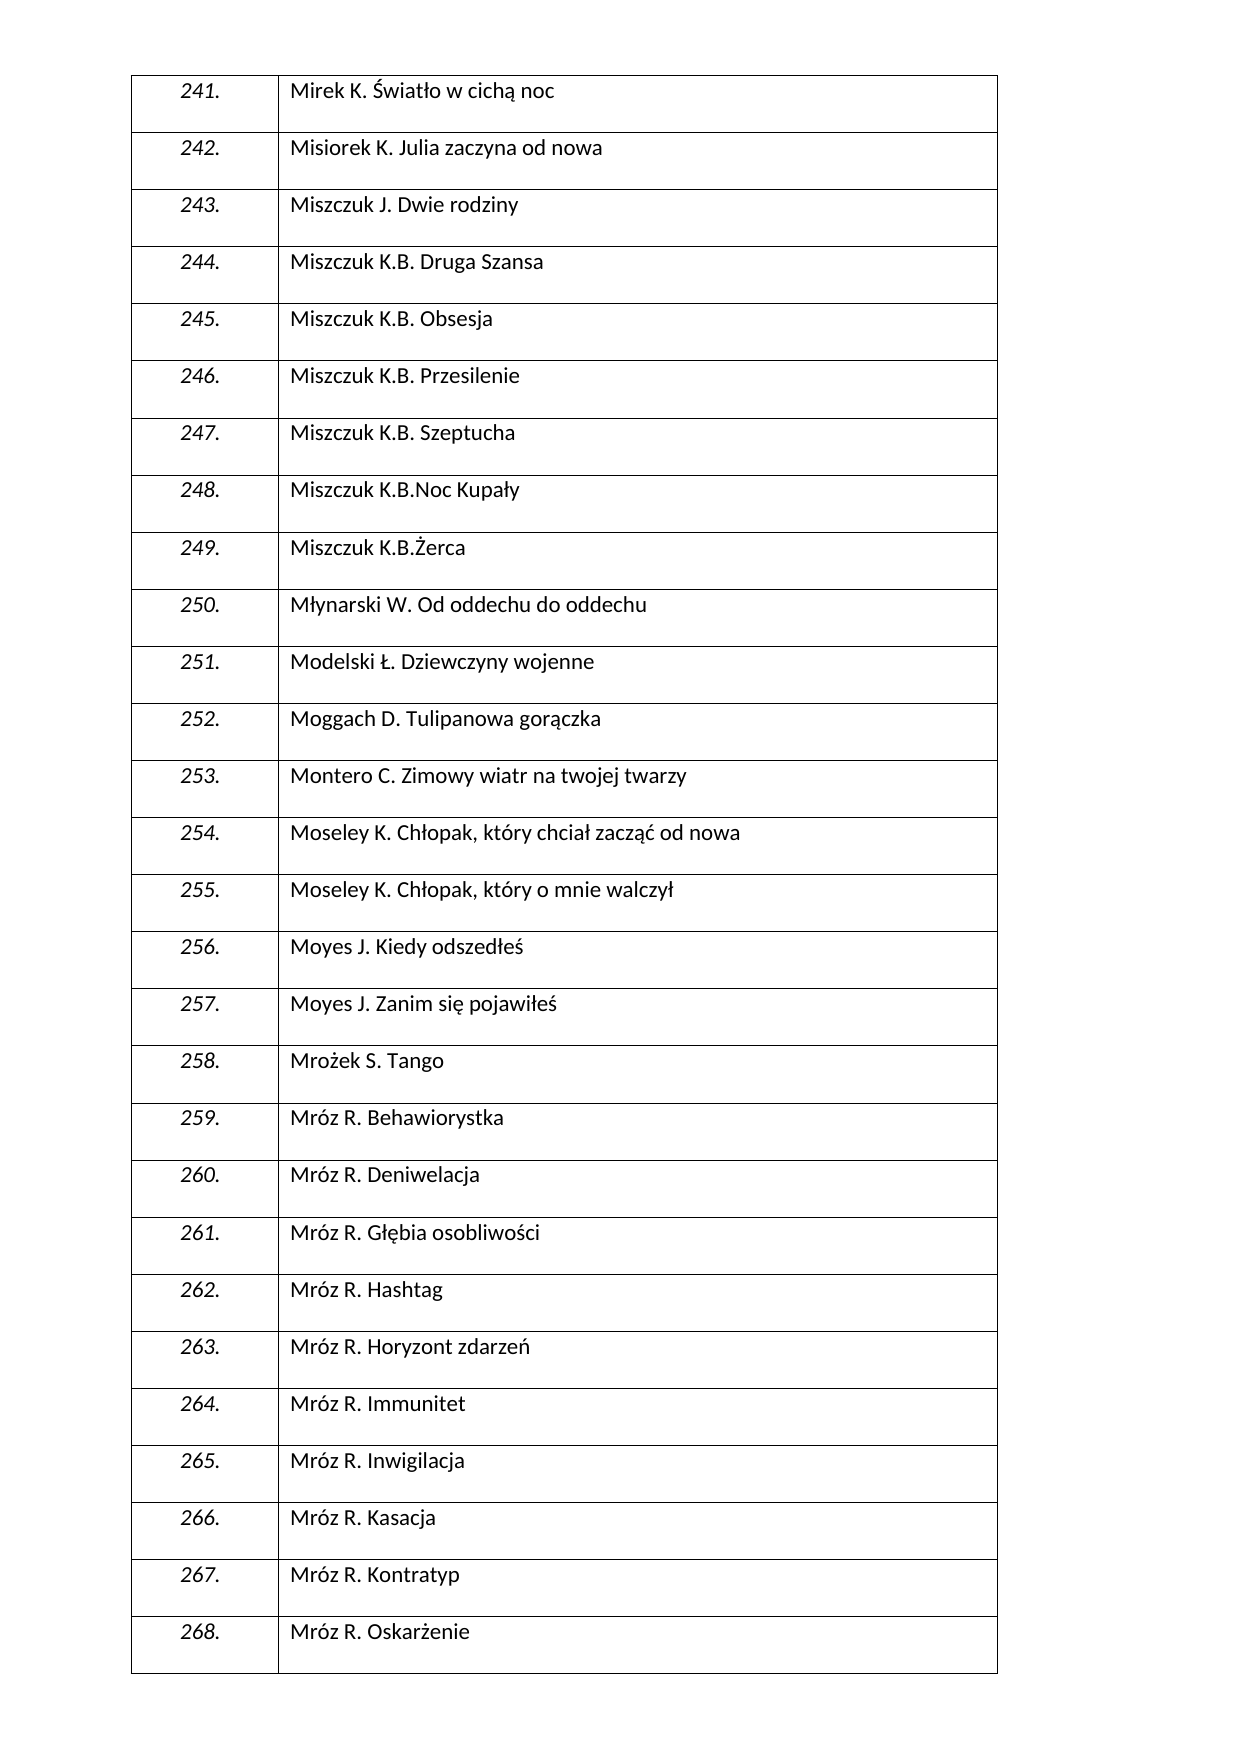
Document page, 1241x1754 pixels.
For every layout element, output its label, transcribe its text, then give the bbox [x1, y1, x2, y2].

table_cell Mirek K. Światło w cichą noc [279, 76, 997, 132]
table_cell [132, 1560, 278, 1616]
table_cell Mróz R. Horyzont zdarzeń [279, 1332, 997, 1388]
table_cell [132, 1218, 278, 1274]
table_cell [132, 1389, 278, 1445]
table_cell Moseley K. Chłopak, który chciał zacząć od nowa [279, 818, 997, 874]
table_cell [132, 76, 278, 132]
table_cell [132, 304, 278, 360]
table_cell [132, 190, 278, 246]
table_cell [132, 932, 278, 988]
table_cell Mróz R. Kontratyp [279, 1560, 997, 1616]
table_cell [132, 133, 278, 189]
table_cell Mróz R. Inwigilacja [279, 1446, 997, 1502]
table_cell Miszczuk J. Dwie rodziny [279, 190, 997, 246]
table_cell Miszczuk K.B. Druga Szansa [279, 247, 997, 303]
table_cell [132, 1161, 278, 1217]
table_cell [132, 818, 278, 874]
table_cell Miszczuk K.B.Żerca [279, 533, 997, 589]
table_cell Miszczuk K.B. Obsesja [279, 304, 997, 360]
table_cell [132, 590, 278, 646]
table_cell Mróz R. Oskarżenie [279, 1617, 997, 1673]
table_cell [132, 361, 278, 417]
table_cell Moggach D. Tulipanowa gorączka [279, 704, 997, 760]
table_cell Miszczuk K.B. Szeptucha [279, 419, 997, 474]
table_cell [132, 1617, 278, 1673]
table_cell [132, 1503, 278, 1559]
table_cell Modelski Ł. Dziewczyny wojenne [279, 647, 997, 703]
table_cell [132, 533, 278, 589]
table_cell [132, 875, 278, 931]
table_cell Miszczuk K.B. Przesilenie [279, 361, 997, 417]
table_cell [132, 419, 278, 474]
table_cell Moyes J. Kiedy odszedłeś [279, 932, 997, 988]
table_cell Młynarski W. Od oddechu do oddechu [279, 590, 997, 646]
table_cell [132, 647, 278, 703]
table_cell Mróz R. Deniwelacja [279, 1161, 997, 1217]
table_cell Mróz R. Immunitet [279, 1389, 997, 1445]
table_cell [132, 1046, 278, 1102]
table_cell Montero C. Zimowy wiatr na twojej twarzy [279, 761, 997, 817]
table_cell [132, 761, 278, 817]
table_cell Mróz R. Hashtag [279, 1275, 997, 1331]
table_cell Mrożek S. Tango [279, 1046, 997, 1102]
table_cell [132, 247, 278, 303]
table_cell [132, 1446, 278, 1502]
table_cell Mróz R. Kasacja [279, 1503, 997, 1559]
table_cell [132, 1332, 278, 1388]
table_cell Mróz R. Behawiorystka [279, 1104, 997, 1159]
table_cell [132, 1104, 278, 1159]
table_cell Misiorek K. Julia zaczyna od nowa [279, 133, 997, 189]
table_cell Moyes J. Zanim się pojawiłeś [279, 989, 997, 1045]
table_cell [132, 704, 278, 760]
table_cell [132, 989, 278, 1045]
table_cell [132, 476, 278, 532]
table_cell Moseley K. Chłopak, który o mnie walczył [279, 875, 997, 931]
table_cell [132, 1275, 278, 1331]
table_cell Mróz R. Głębia osobliwości [279, 1218, 997, 1274]
table_cell Miszczuk K.B.Noc Kupały [279, 476, 997, 532]
